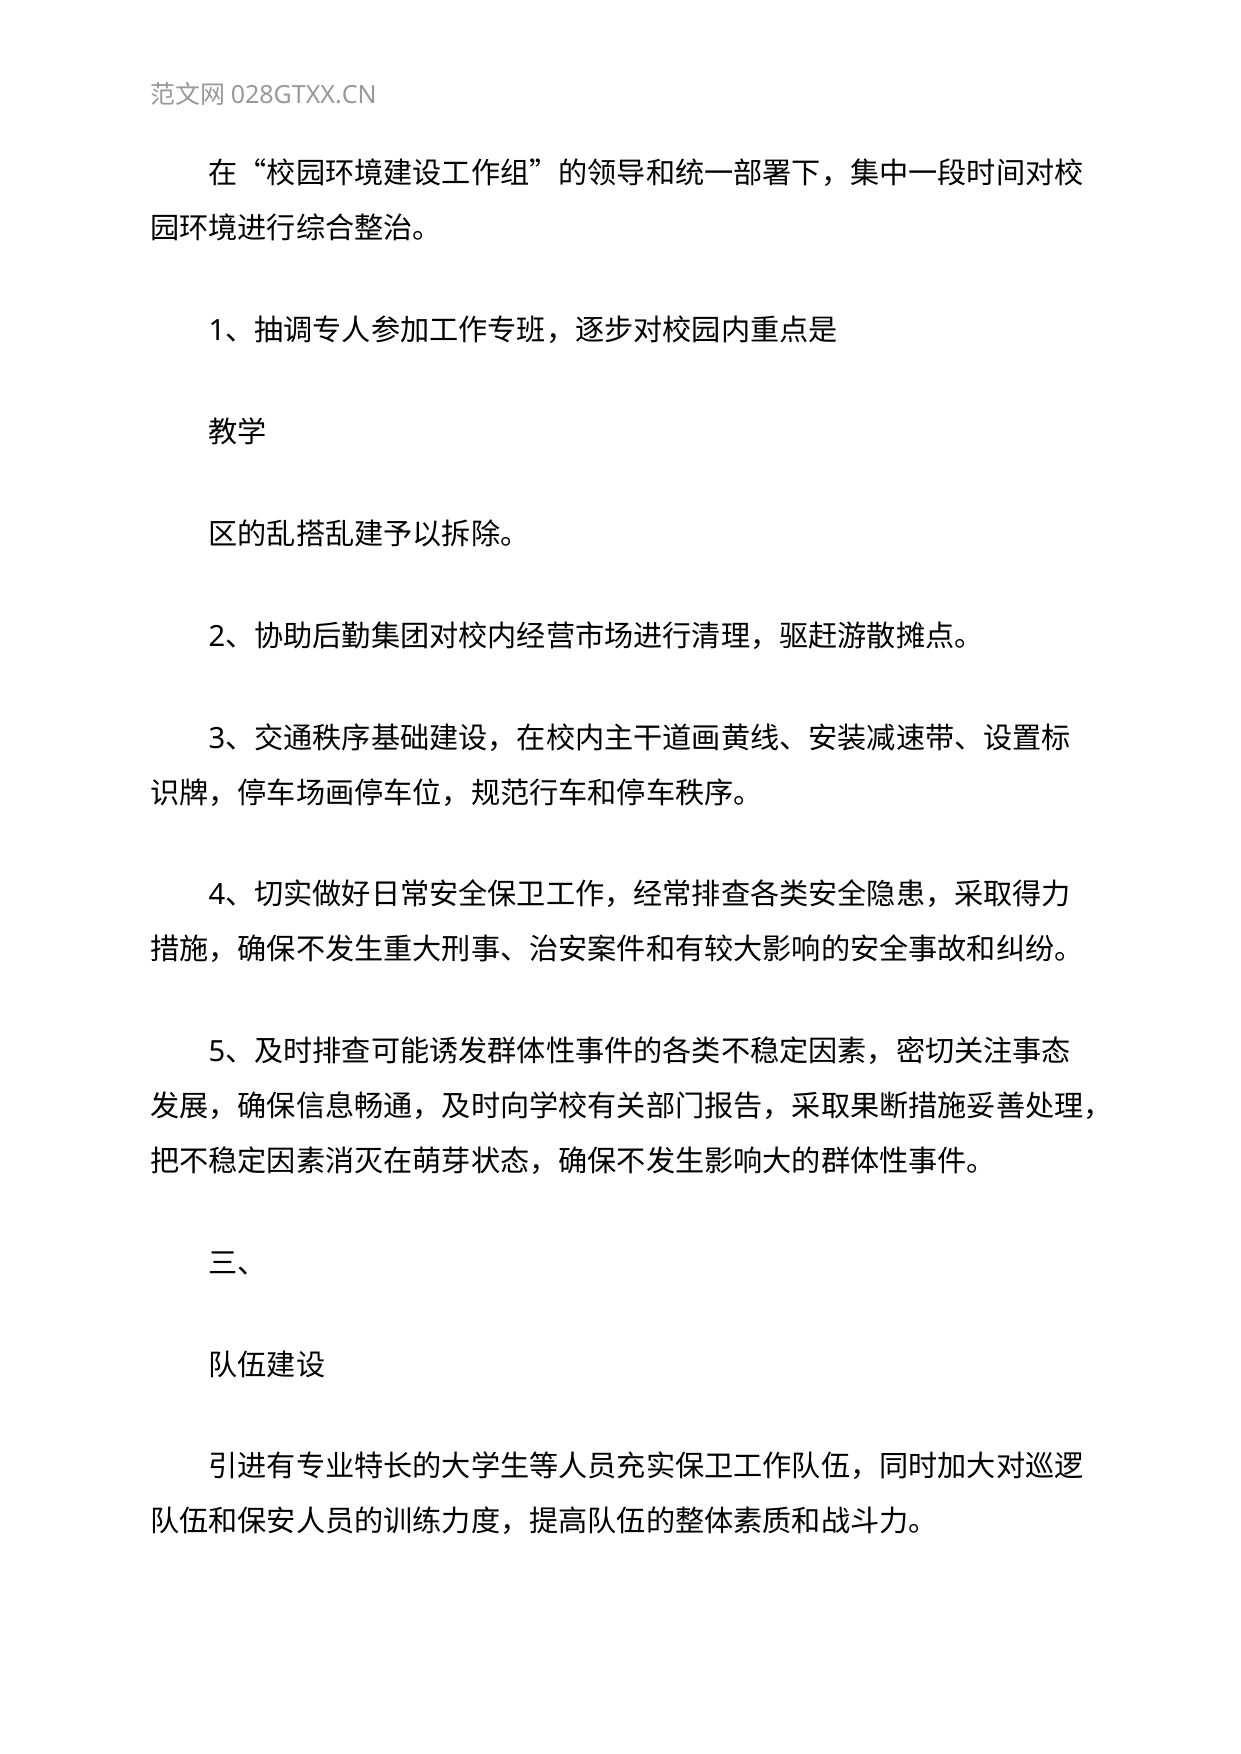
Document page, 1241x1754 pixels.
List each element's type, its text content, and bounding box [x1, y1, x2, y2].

text 3、交通秩序基础建设，在校内主干道画黄线、安装减速带、设置标识牌，停车场画停车位，规范行车和停车秩序。 [150, 714, 1090, 811]
text 1、抽调专人参加工作专班，逐步对校园内重点是 [150, 307, 1090, 349]
text 教学 [150, 409, 1090, 451]
text 区的乱搭乱建予以拆除。 [150, 510, 1090, 553]
text 引进有专业特长的大学生等人员充实保卫工作队伍，同时加大对巡逻队伍和保安人员的训练力度，提高队伍的整体素质和战斗力。 [150, 1443, 1090, 1540]
text 4、切实做好日常安全保卫工作，经常排查各类安全隐患，采取得力措施，确保不发生重大刑事、治安案件和有较大影响的安全事故和纠纷。 [150, 871, 1090, 968]
text 在“校园环境建设工作组”的领导和统一部署下，集中一段时间对校园环境进行综合整治。 [150, 150, 1090, 247]
text 2、协助后勤集团对校内经营市场进行清理，驱赶游散摊点。 [150, 612, 1090, 654]
text 队伍建设 [150, 1341, 1090, 1383]
text 三、 [150, 1239, 1090, 1282]
text 5、及时排查可能诱发群体性事件的各类不稳定因素，密切关注事态发展，确保信息畅通，及时向学校有关部门报告，采取果断措施妥善处理，把不稳定因素消灭在萌芽状态，确保不发生影响大的群体性事件。 [150, 1028, 1090, 1180]
